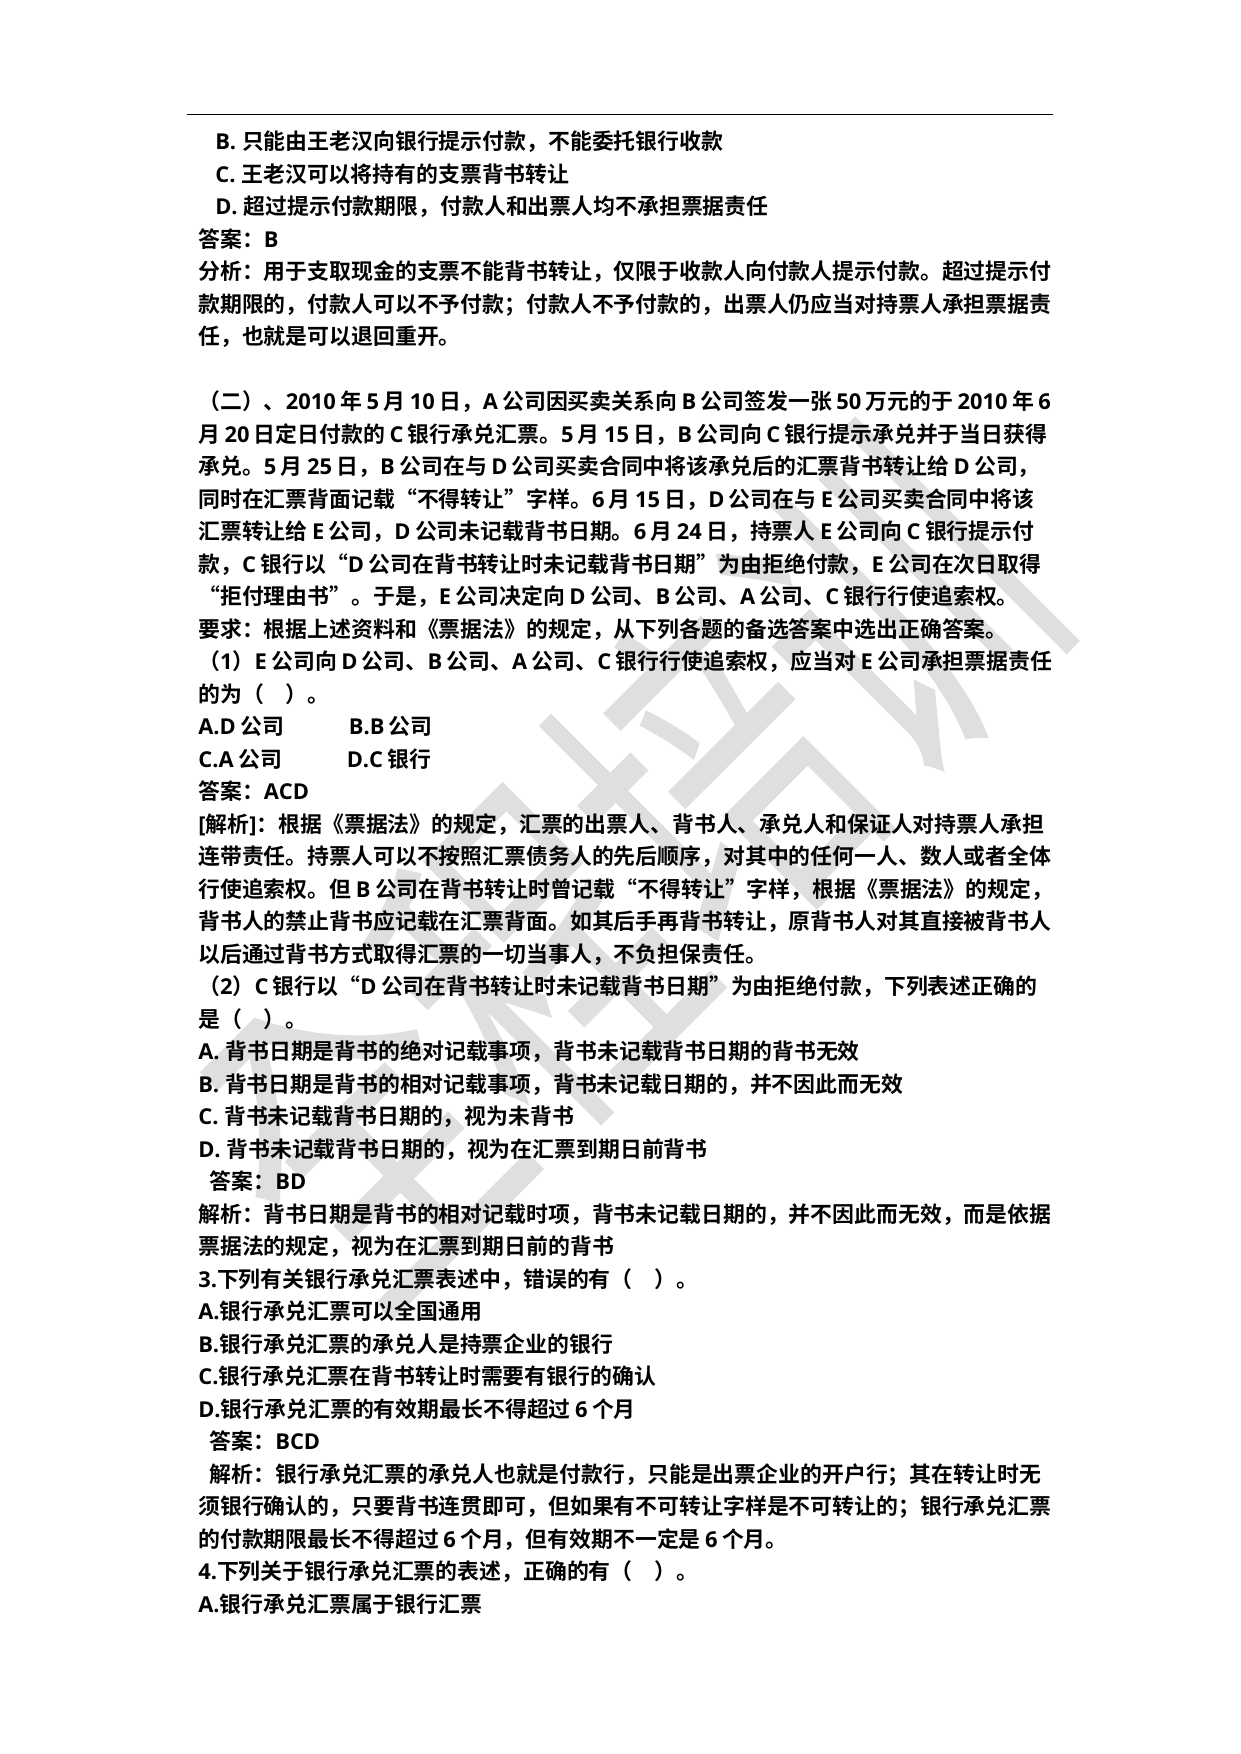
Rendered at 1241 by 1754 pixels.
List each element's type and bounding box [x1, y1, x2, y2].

text [198, 124, 1053, 351]
text [198, 351, 1053, 1619]
